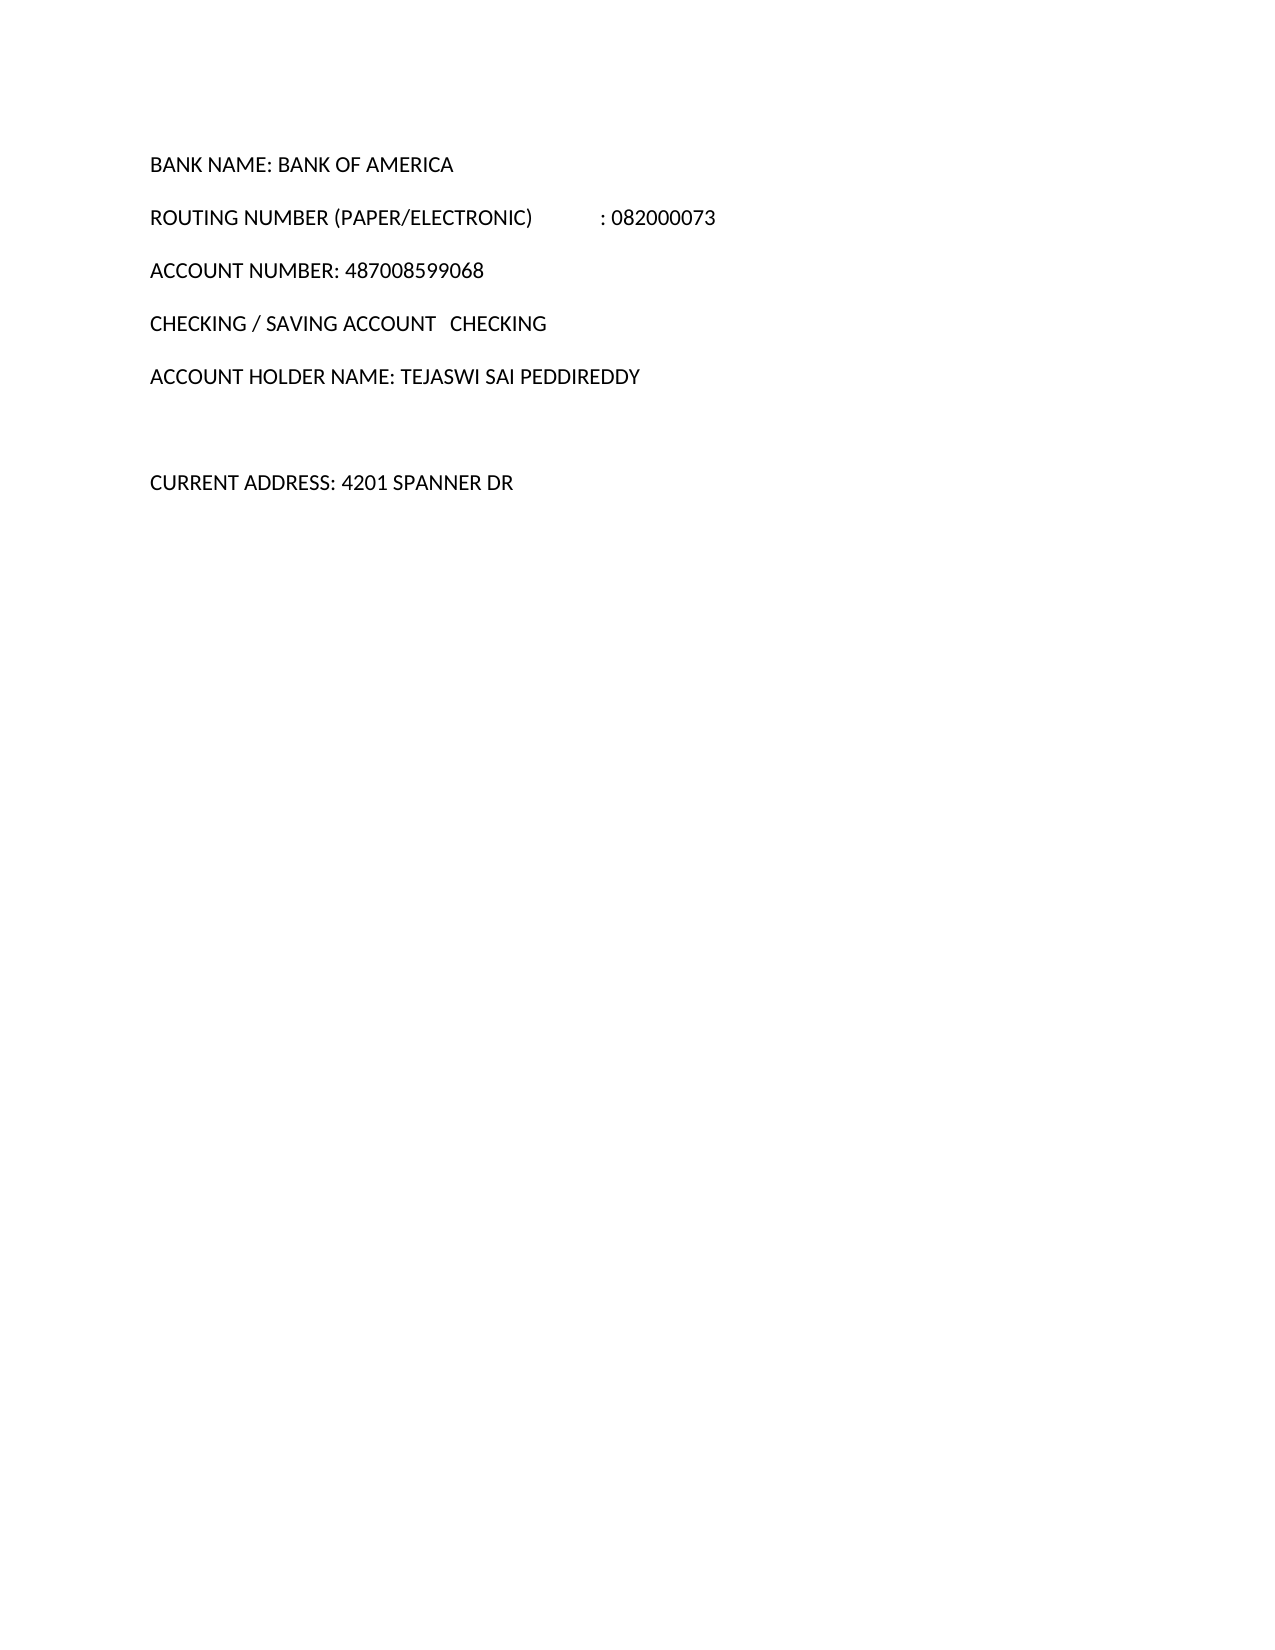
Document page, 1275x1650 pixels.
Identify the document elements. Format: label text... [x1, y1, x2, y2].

text ACCOUNT HOLDER NAME: TEJASWI SAI PEDDIREDDY [150, 362, 1125, 390]
text BANK NAME: BANK OF AMERICA [150, 150, 1125, 178]
text CURRENT ADDRESS: 4201 SPANNER DR [150, 468, 1125, 496]
text ACCOUNT NUMBER: 487008599068 [150, 256, 1125, 284]
text CHECKING / SAVING ACCOUNT CHECKING [150, 309, 1125, 337]
text ROUTING NUMBER (PAPER/ELECTRONIC) : 082000073 [150, 203, 1125, 231]
